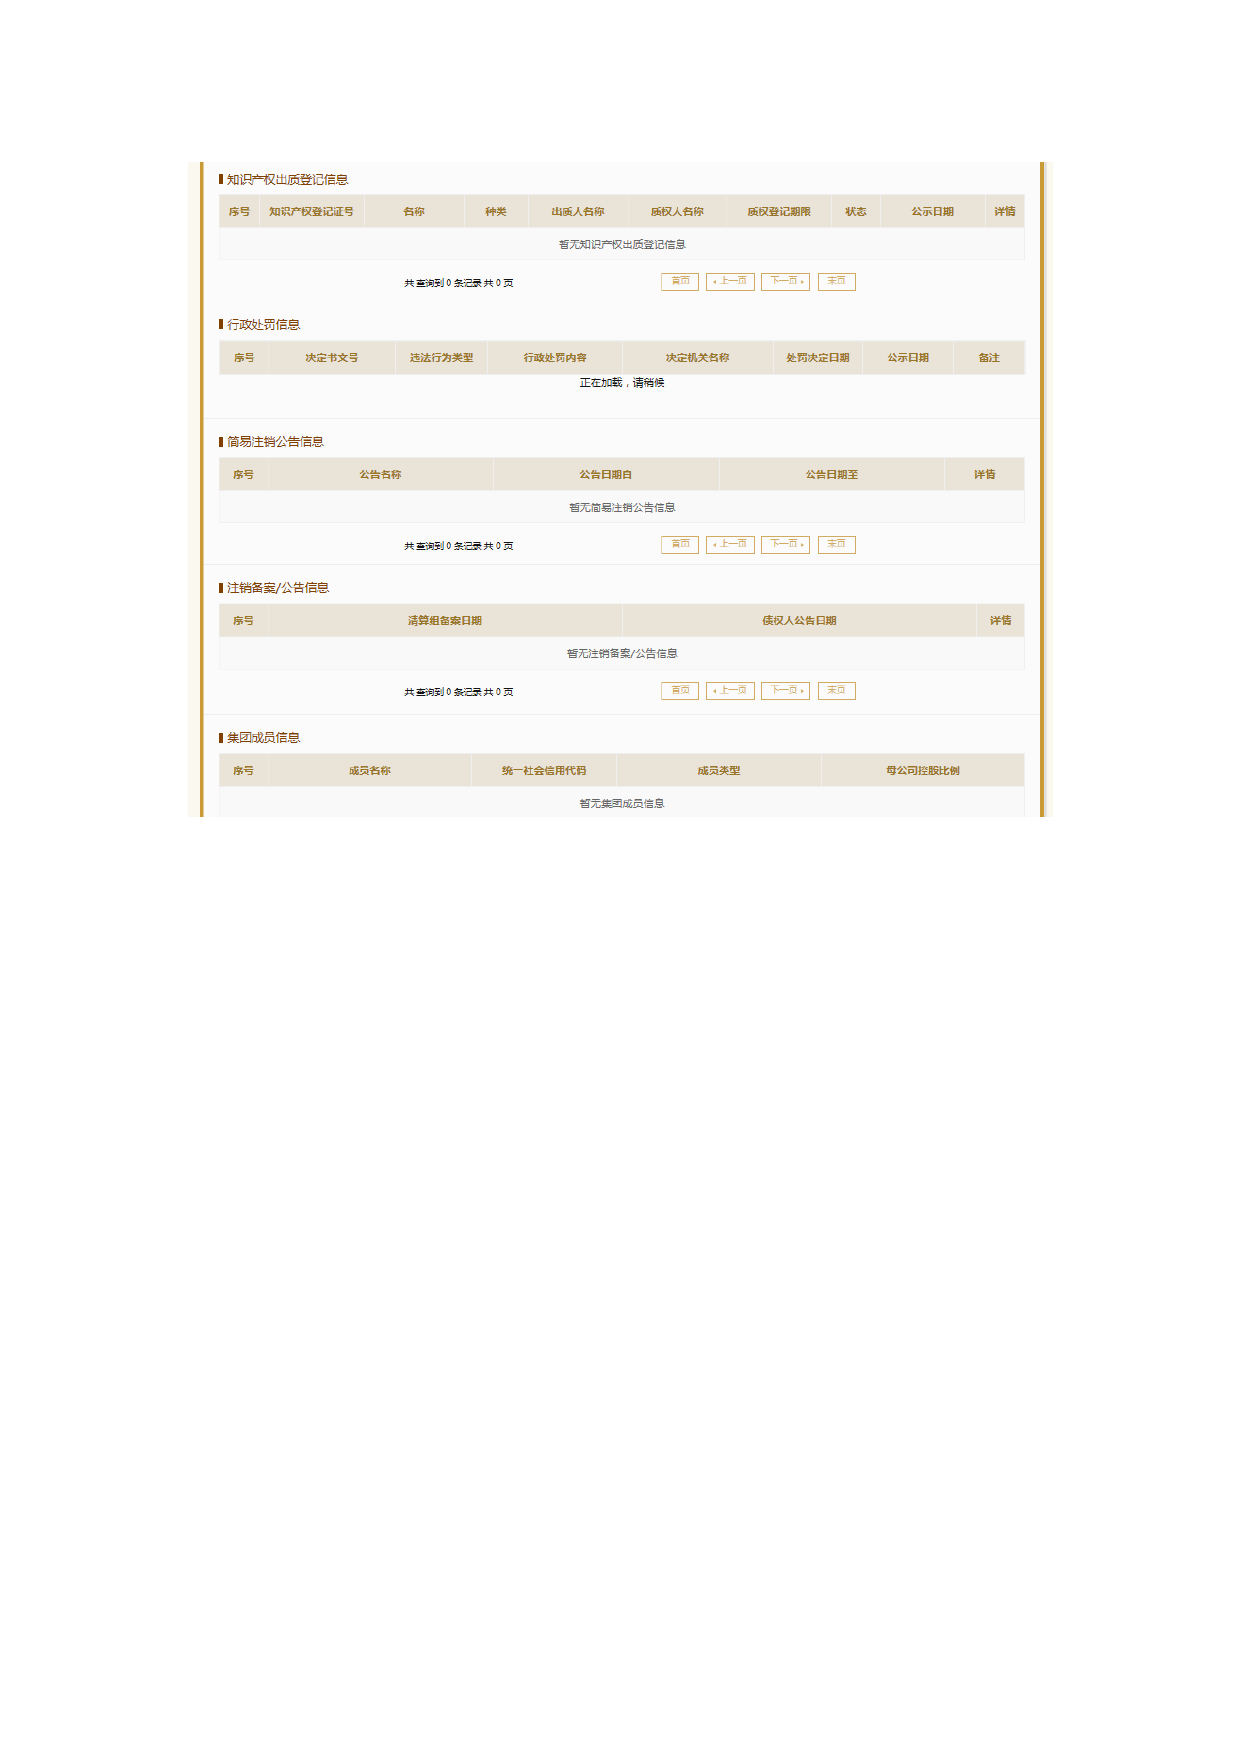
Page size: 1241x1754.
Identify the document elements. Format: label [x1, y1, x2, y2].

picture [187, 162, 1054, 817]
